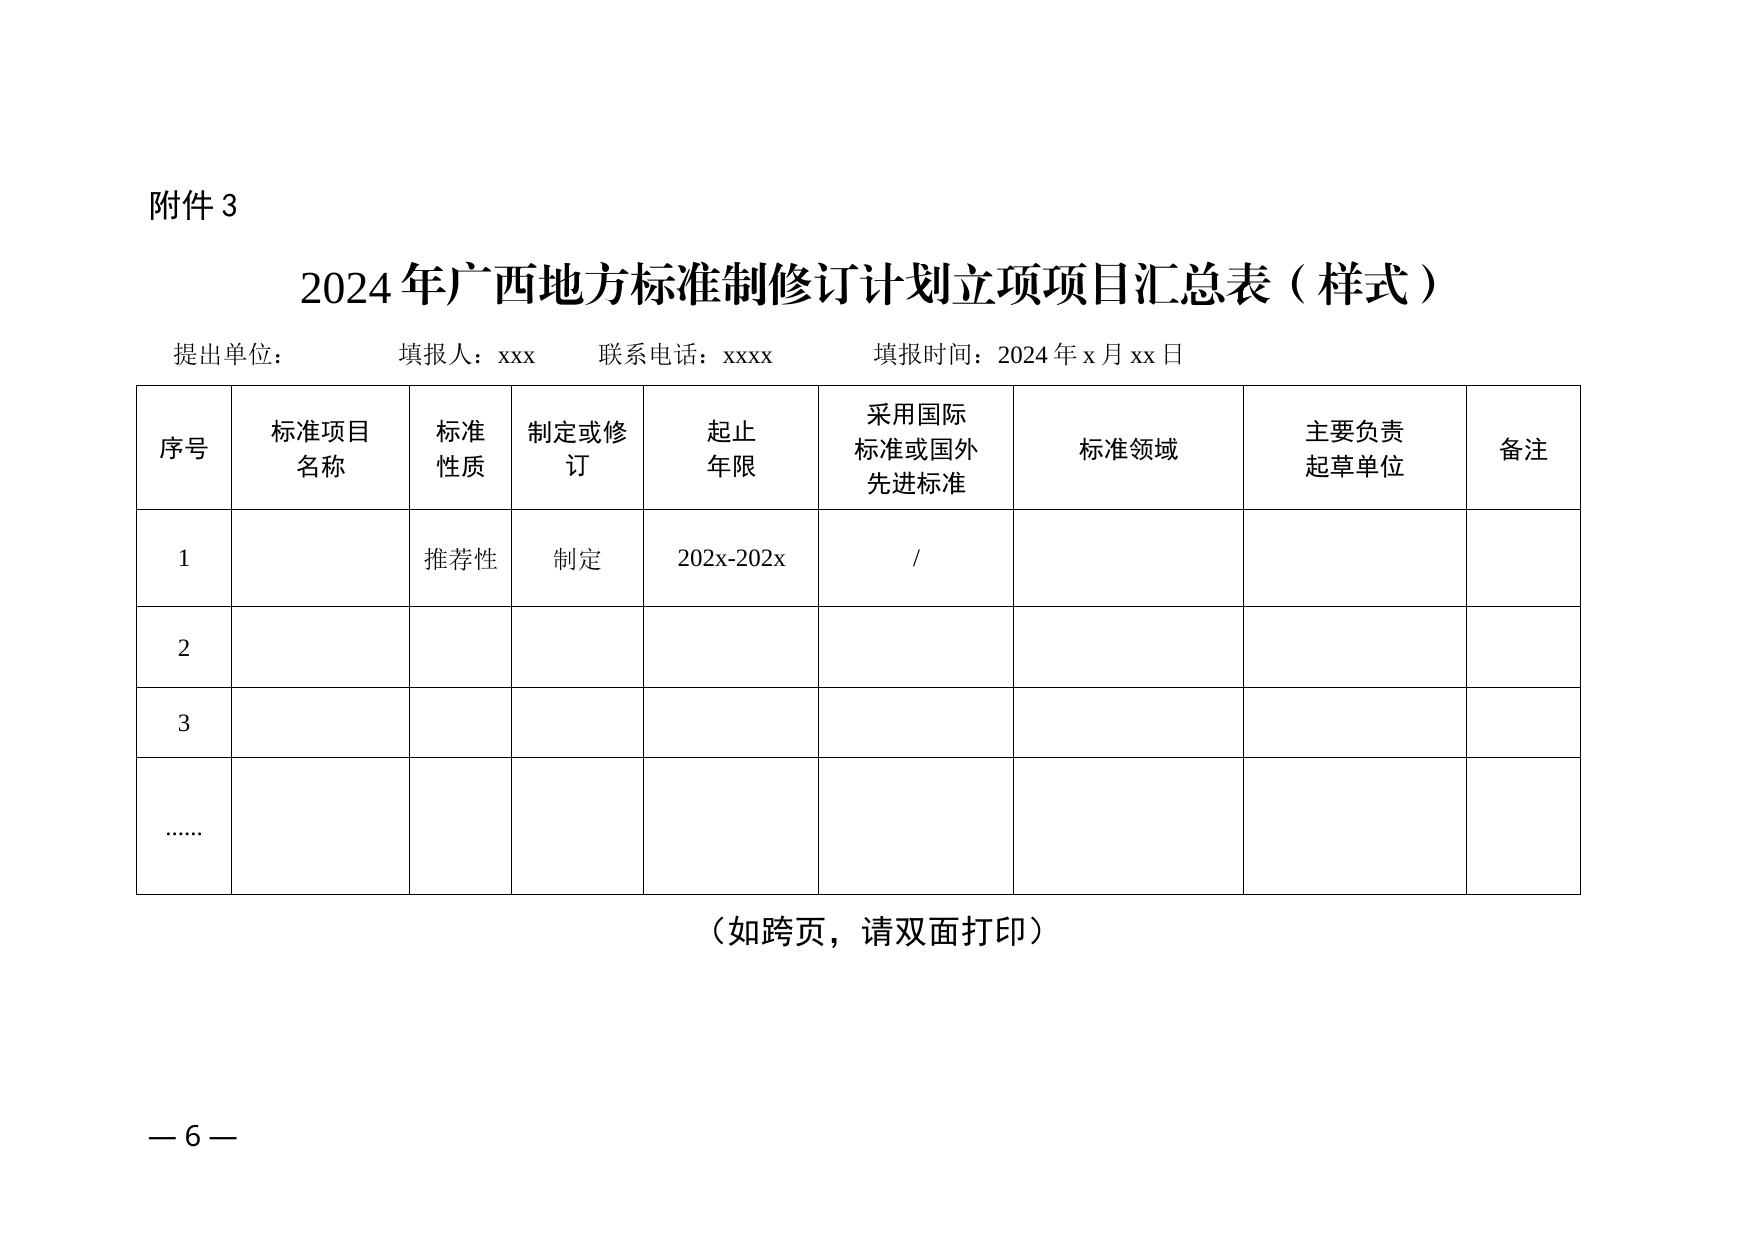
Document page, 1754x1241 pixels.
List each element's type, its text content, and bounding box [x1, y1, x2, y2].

table_cell [1244, 510, 1466, 606]
text 提出单位： 填报人：xxx 联系电话：xxxx 填报时间：2024年x月xx日 [139, 338, 1625, 372]
table_cell [232, 758, 409, 893]
table_cell [1467, 758, 1580, 893]
table_cell 202x-202x [644, 510, 818, 606]
text 2024年广西地方标准制修订计划立项项目汇总表（样式） [139, 254, 1615, 321]
table_cell 3 [137, 688, 231, 757]
table_header 主要负责 起草单位 [1244, 386, 1466, 509]
table_cell 2 [137, 607, 231, 687]
table_cell [410, 758, 511, 893]
table_cell [512, 688, 643, 757]
table_cell [819, 688, 1013, 757]
table_cell [1244, 758, 1466, 893]
table_cell [512, 607, 643, 687]
table_cell [512, 758, 643, 893]
table_cell [819, 607, 1013, 687]
table_header 备注 [1467, 386, 1580, 509]
table_cell [410, 688, 511, 757]
table_cell [1244, 688, 1466, 757]
table_cell [644, 607, 818, 687]
table_cell [644, 758, 818, 893]
table_cell [232, 688, 409, 757]
table_header 标准项目 名称 [232, 386, 409, 509]
table_cell ...... [137, 758, 231, 893]
table_cell [1014, 607, 1243, 687]
table_header 起止 年限 [644, 386, 818, 509]
table_cell [1014, 688, 1243, 757]
table_cell [1014, 510, 1243, 606]
table_cell [1244, 607, 1466, 687]
table_cell [644, 688, 818, 757]
table_cell [232, 607, 409, 687]
table_header 标准 性质 [410, 386, 511, 509]
text 附件3 [139, 171, 1615, 238]
table_cell [1014, 758, 1243, 893]
table_cell [819, 758, 1013, 893]
table_cell [232, 510, 409, 606]
table_cell 制定 [512, 510, 643, 606]
table_header 制定或修订 [512, 386, 643, 509]
table_cell [410, 607, 511, 687]
table_header 采用国际 标准或国外 先进标准 [819, 386, 1013, 509]
table_cell / [819, 510, 1013, 606]
text （如跨页，请双面打印） [139, 894, 1615, 964]
table_cell 1 [137, 510, 231, 606]
table_cell [1467, 688, 1580, 757]
table_header 标准领域 [1014, 386, 1243, 509]
table_cell [1467, 510, 1580, 606]
table_cell [1467, 607, 1580, 687]
table_cell 推荐性 [410, 510, 511, 606]
table_header 序号 [137, 386, 231, 509]
